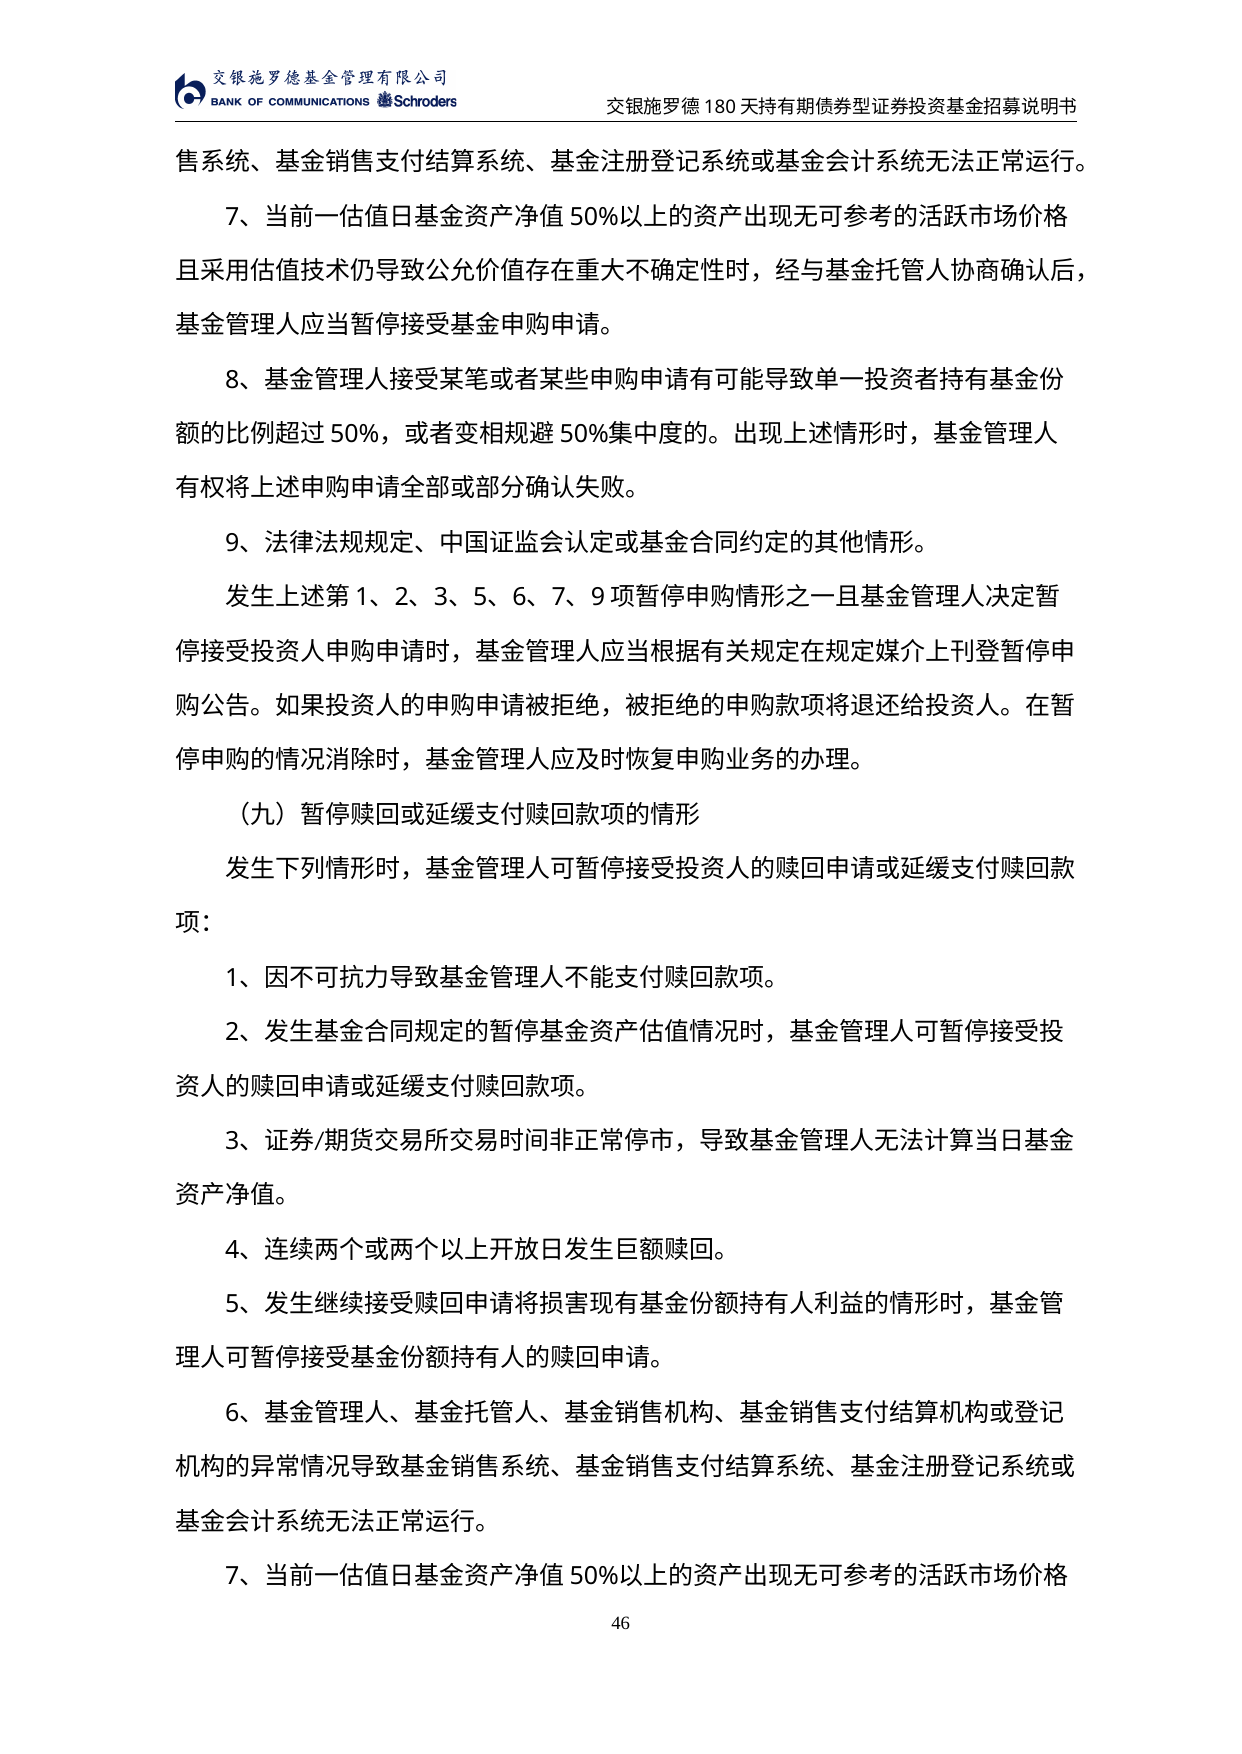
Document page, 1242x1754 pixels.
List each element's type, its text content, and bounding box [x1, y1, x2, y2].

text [175, 142, 1077, 178]
text 7、当前一估值日基金资产净值50%以上的资产出现无可参考的活跃市场价格且采用估值技术仍导致公允价值存在重大不确定性时，经与基金托管人协商确认后，基金管理人应当暂停接受基金申购申请。 [175, 196, 1077, 341]
picture [175, 70, 457, 109]
text （九）暂停赎回或延缓支付赎回款项的情形 [175, 794, 1077, 830]
text 5、发生继续接受赎回申请将损害现有基金份额持有人利益的情形时，基金管理人可暂停接受基金份额持有人的赎回申请。 [175, 1283, 1077, 1374]
text 发生上述第1、2、3、5、6、7、9项暂停申购情形之一且基金管理人决定暂停接受投资人申购申请时，基金管理人应当根据有关规定在规定媒介上刊登暂停申购公告。如果投资人的申购申请被拒绝，被拒绝的申购款项将退还给投资人。在暂停申购的情况消除时，基金管理人应及时恢复申购业务的办理。 [175, 577, 1077, 776]
text 发生下列情形时，基金管理人可暂停接受投资人的赎回申请或延缓支付赎回款项： [175, 848, 1077, 939]
text 4、连续两个或两个以上开放日发生巨额赎回。 [175, 1229, 1077, 1265]
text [175, 1555, 1077, 1592]
text 3、证券/期货交易所交易时间非正常停市，导致基金管理人无法计算当日基金资产净值。 [175, 1120, 1077, 1211]
text 6、基金管理人、基金托管人、基金销售机构、基金销售支付结算机构或登记机构的异常情况导致基金销售系统、基金销售支付结算系统、基金注册登记系统或基金会计系统无法正常运行。 [175, 1392, 1077, 1537]
text 9、法律法规规定、中国证监会认定或基金合同约定的其他情形。 [175, 522, 1077, 558]
text 8、基金管理人接受某笔或者某些申购申请有可能导致单一投资者持有基金份额的比例超过50%，或者变相规避50%集中度的。出现上述情形时，基金管理人有权将上述申购申请全部或部分确认失败。 [175, 359, 1077, 504]
text 1、因不可抗力导致基金管理人不能支付赎回款项。 [175, 957, 1077, 993]
text 2、发生基金合同规定的暂停基金资产估值情况时，基金管理人可暂停接受投资人的赎回申请或延缓支付赎回款项。 [175, 1012, 1077, 1102]
